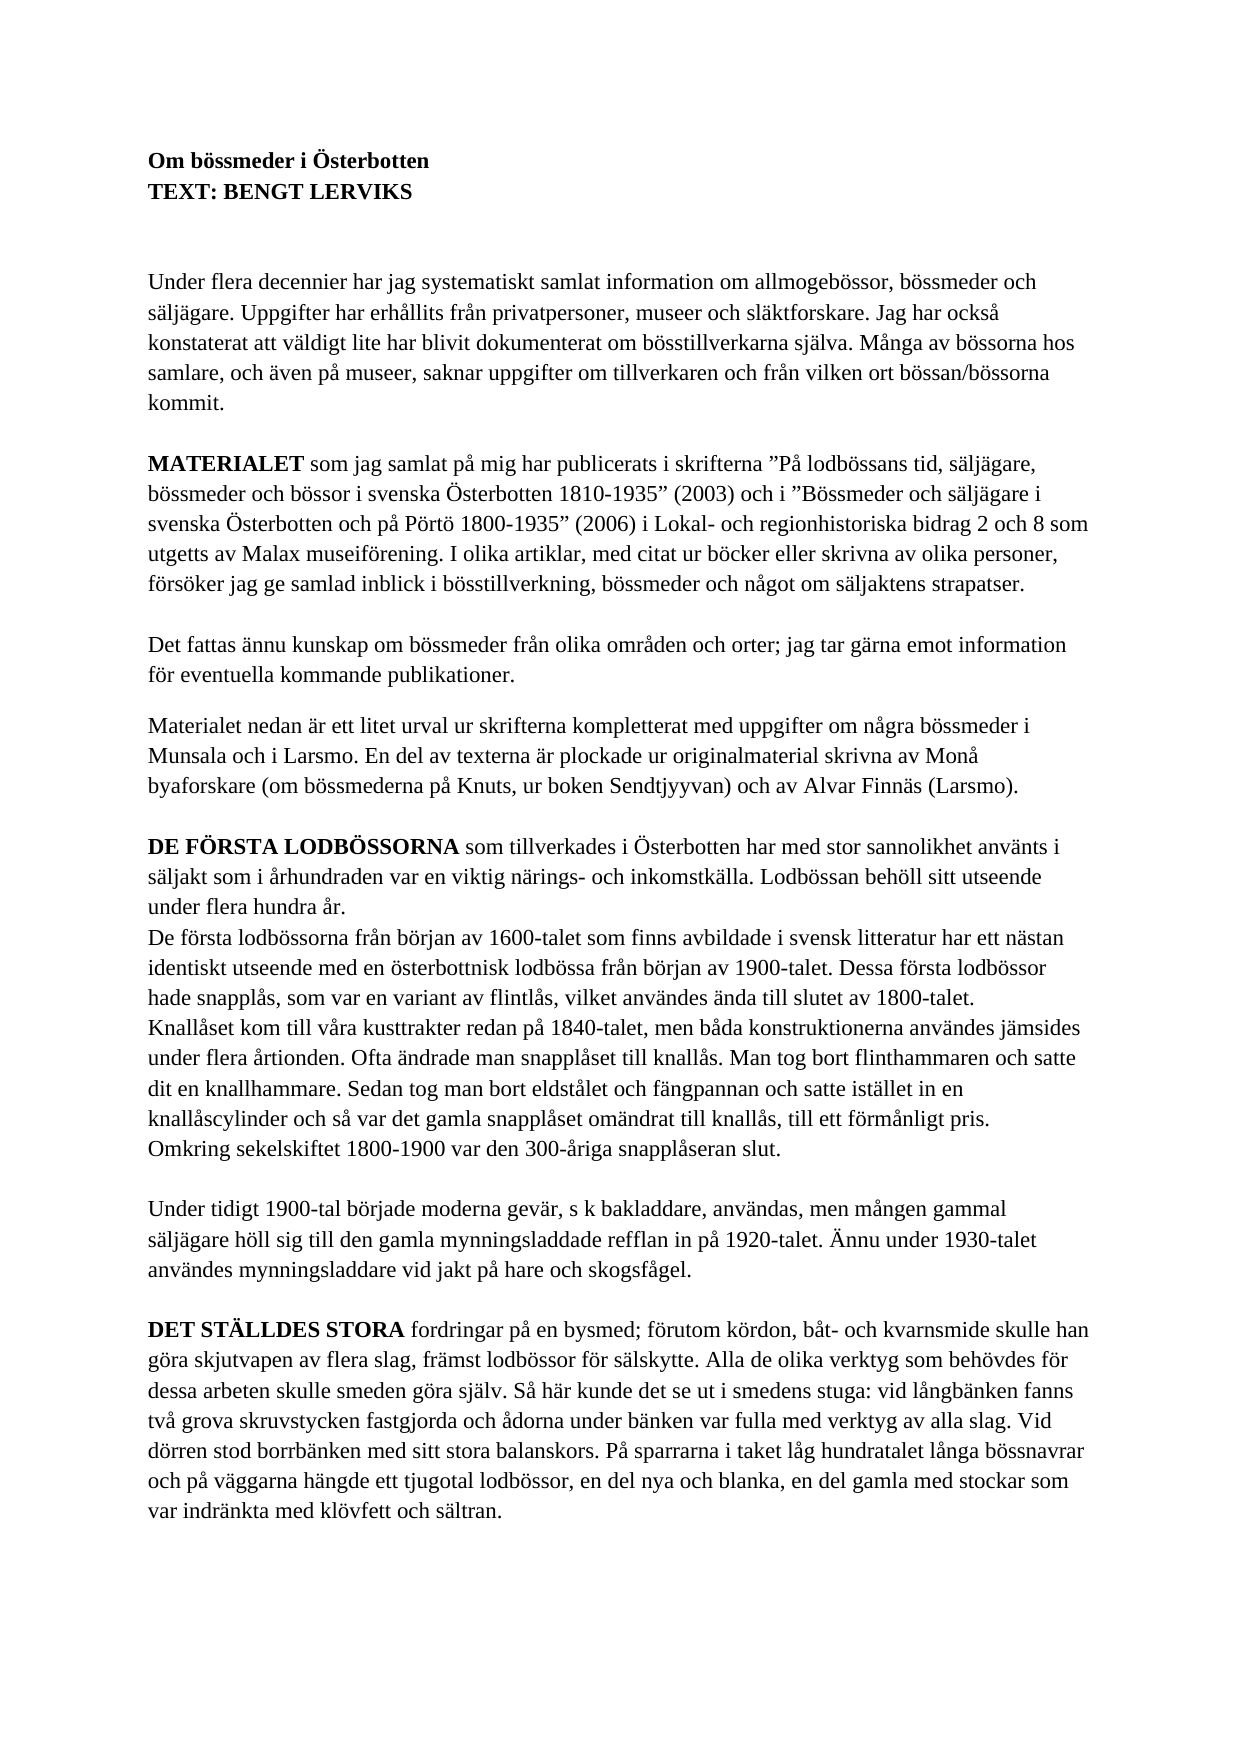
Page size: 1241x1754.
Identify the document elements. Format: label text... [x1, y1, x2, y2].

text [148, 712, 1093, 1584]
text Om bössmeder i Österbotten TEXT: BENGT LERVIKS Under flera decennier har jag systematiskt samlat information om allmogebössor, bössmeder och säljägare. Uppgifter har erhållits från privatpersoner, museer och släktforskare. Jag har också konstaterat att väldigt lite har blivit dokumenterat om bösstillverkarna själva. Många av bössorna hos samlare, och även på museer, saknar uppgifter om tillverkaren och från vilken ort bössan/bössorna kommit. MATERIALET som jag samlat på mig har publicerats i skrifterna ”På lodbössans tid, säljägare, bössmeder och bössor i svenska Österbotten 1810-1935” (2003) och i ”Bössmeder och säljägare i svenska Österbotten och på Pörtö 1800-1935” (2006) i Lokal- och regionhistoriska bidrag 2 och 8 som utgetts av Malax museiförening. I olika artiklar, med citat ur böcker eller skrivna av olika personer, försöker jag ge samlad inblick i bösstillverkning, bössmeder och något om säljaktens strapatser. Det fattas ännu kunskap om bössmeder från olika områden och orter; jag tar gärna emot information för eventuella kommande publikationer. [148, 148, 1093, 687]
